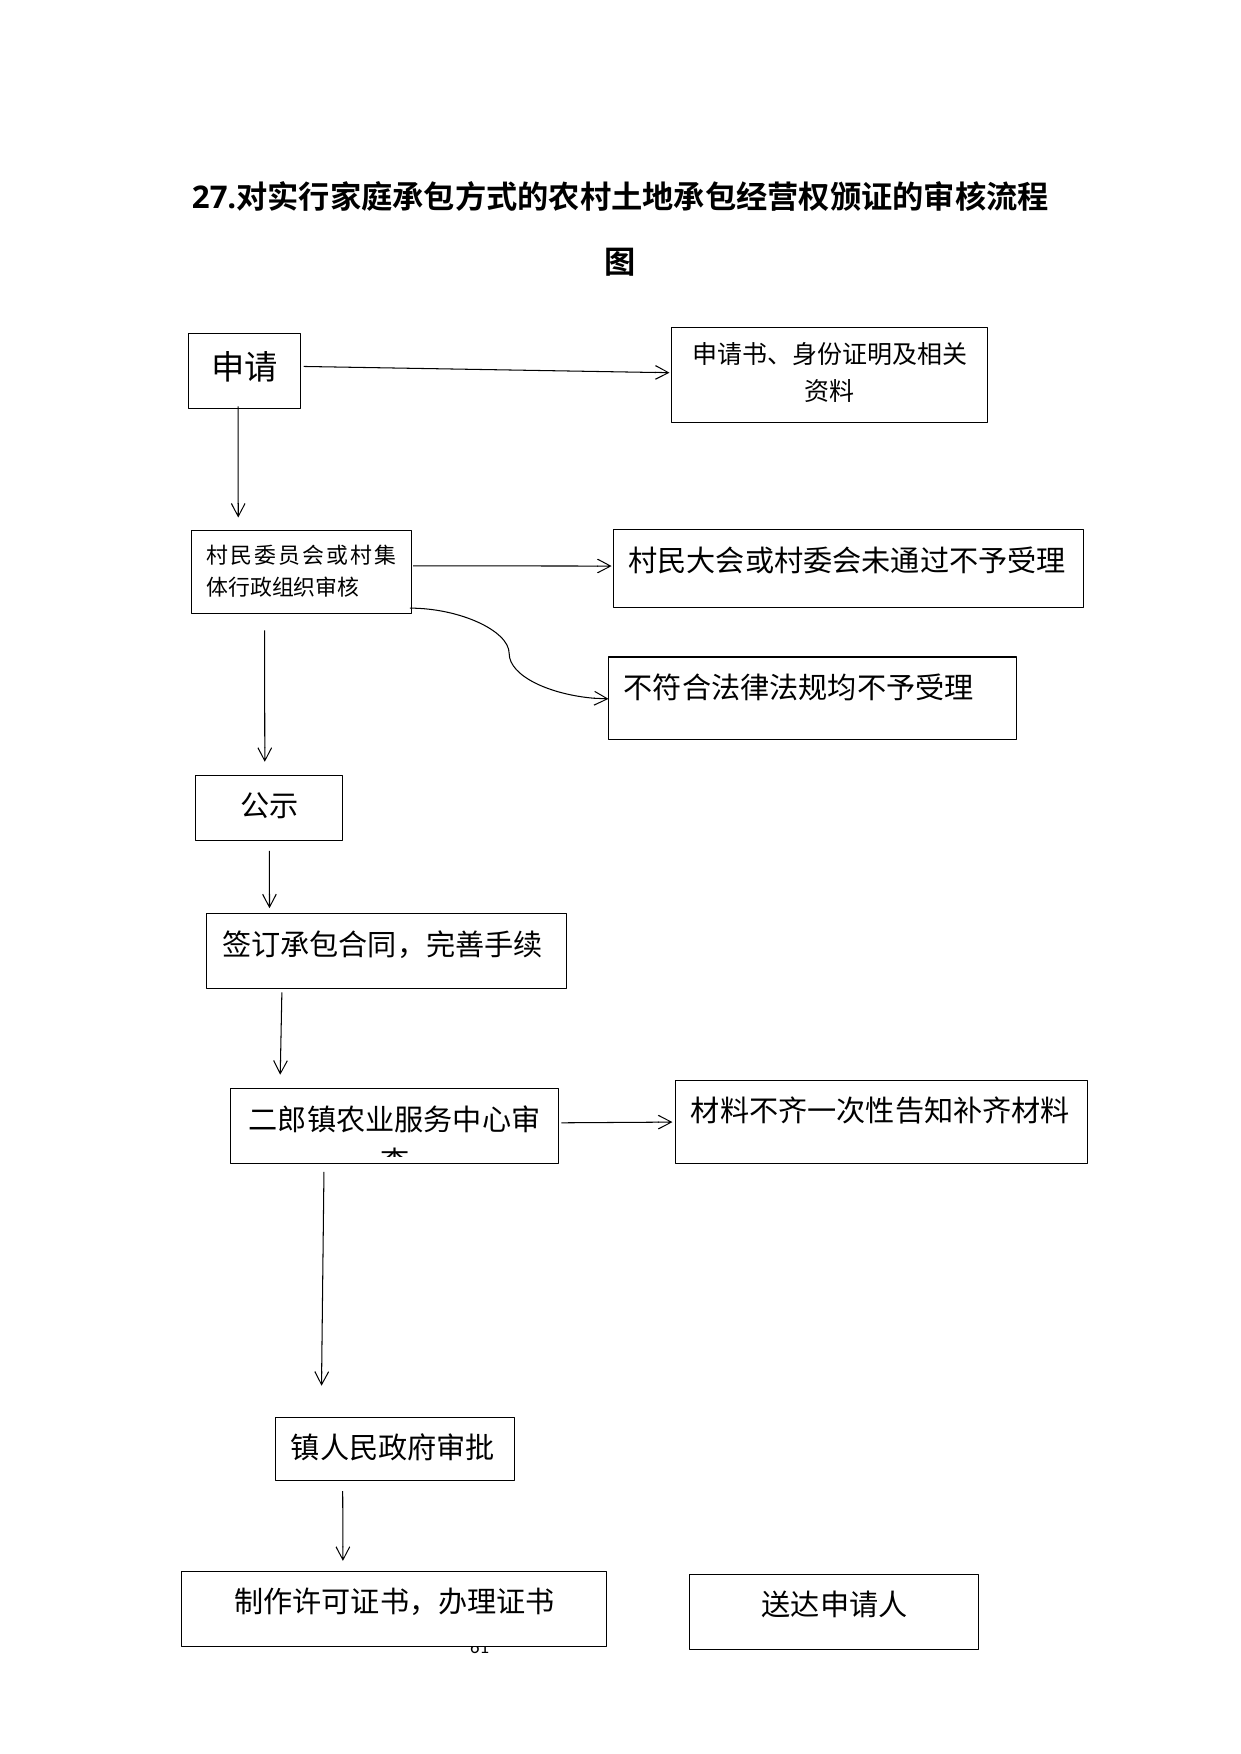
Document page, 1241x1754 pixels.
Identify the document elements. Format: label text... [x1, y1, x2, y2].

text 27.对实行家庭承包方式的农村土地承包经营权颁证的审核流程图 [187, 162, 1053, 292]
